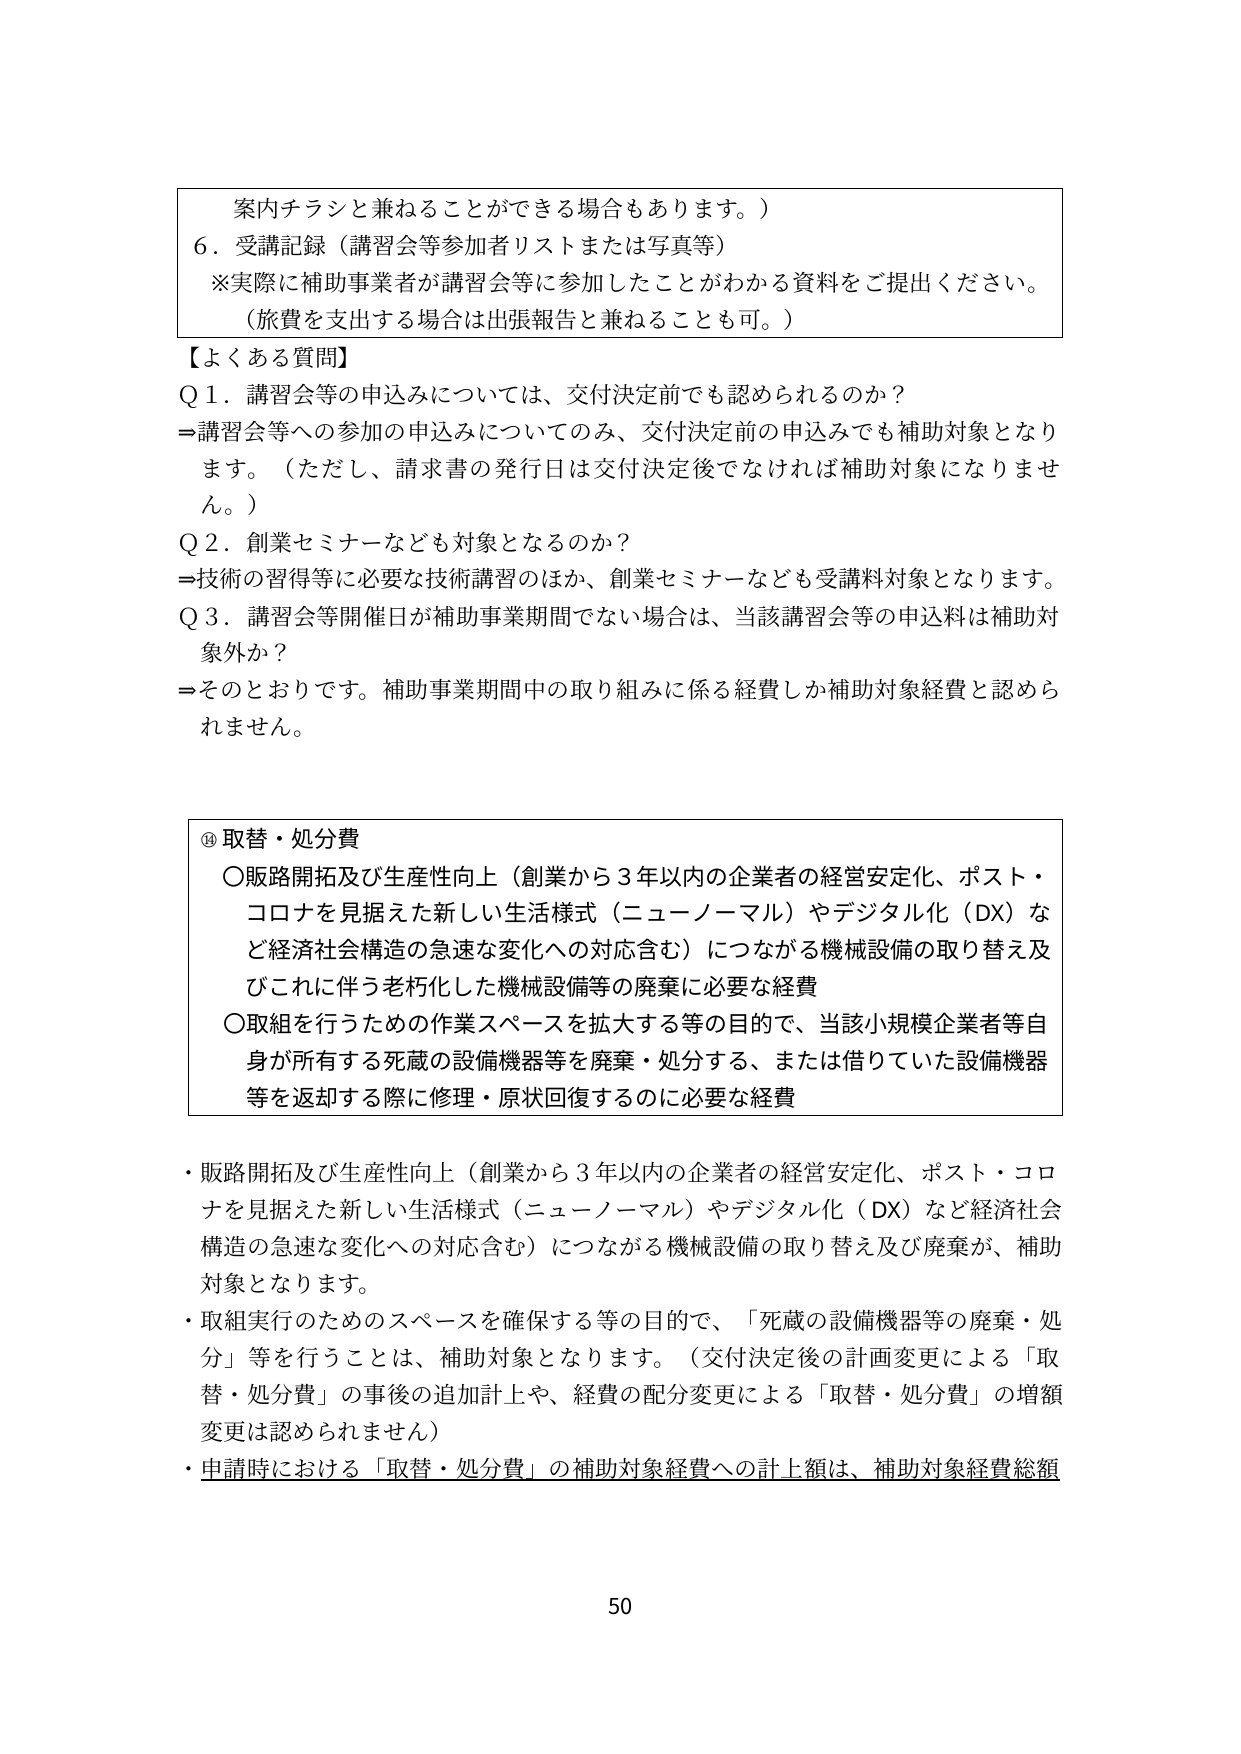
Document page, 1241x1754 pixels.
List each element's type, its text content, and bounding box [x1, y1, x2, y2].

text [177, 1449, 1063, 1486]
text ⇒技術の習得等に必要な技術講習のほか、創業セミナーなども受講料対象となります。 [177, 559, 1063, 597]
text Ｑ２．創業セミナーなども対象となるのか？ [177, 523, 1063, 559]
text Ｑ１．講習会等の申込みについては、交付決定前でも認められるのか？ [177, 375, 1063, 412]
text 【よくある質問】 [177, 338, 1063, 375]
text ・取組実行のためのスペースを確保する等の目的で、「死蔵の設備機器等の廃棄・処分」等を行うことは、補助対象となります。（交付決定後の計画変更による「取替・処分費」の事後の追加計上や、経費の配分変更による「取替・処分費」の増額変更は認められません） [177, 1301, 1063, 1449]
text ⇒そのとおりです。補助事業期間中の取り組みに係る経費しか補助対象経費と認められません。 [177, 671, 1063, 744]
table_header ⑭取替・処分費 〇販路開拓及び生産性向上（創業から３年以内の企業者の経営安定化、ポスト・コロナを見据えた新しい生活様式（ニューノーマル）やデジタル化（DX）など経済社会構造の急速な変化への対応含む）につながる機械設備の取り替え及びこれに伴う老朽化した機械設備等の廃棄に必要な経費 〇取組を行うための作業スペースを拡大する等の目的で、当該小規模企業者等自身が所有する死蔵の設備機器等を廃棄・処分する、または借りていた設備機器等を返却する際に修理・原状回復するのに必要な経費 [189, 820, 1062, 1115]
text ・販路開拓及び生産性向上（創業から３年以内の企業者の経営安定化、ポスト・コロナを見据えた新しい生活様式（ニューノーマル）やデジタル化（DX）など経済社会構造の急速な変化への対応含む）につながる機械設備の取り替え及び廃棄が、補助対象となります。 [177, 1153, 1063, 1301]
text Ｑ３．講習会等開催日が補助事業期間でない場合は、当該講習会等の申込料は補助対象外か？ [177, 597, 1063, 671]
text ⇒講習会等への参加の申込みについてのみ、交付決定前の申込みでも補助対象となります。（ただし、請求書の発行日は交付決定後でなければ補助対象になりません。） [177, 412, 1063, 523]
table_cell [178, 189, 1062, 337]
